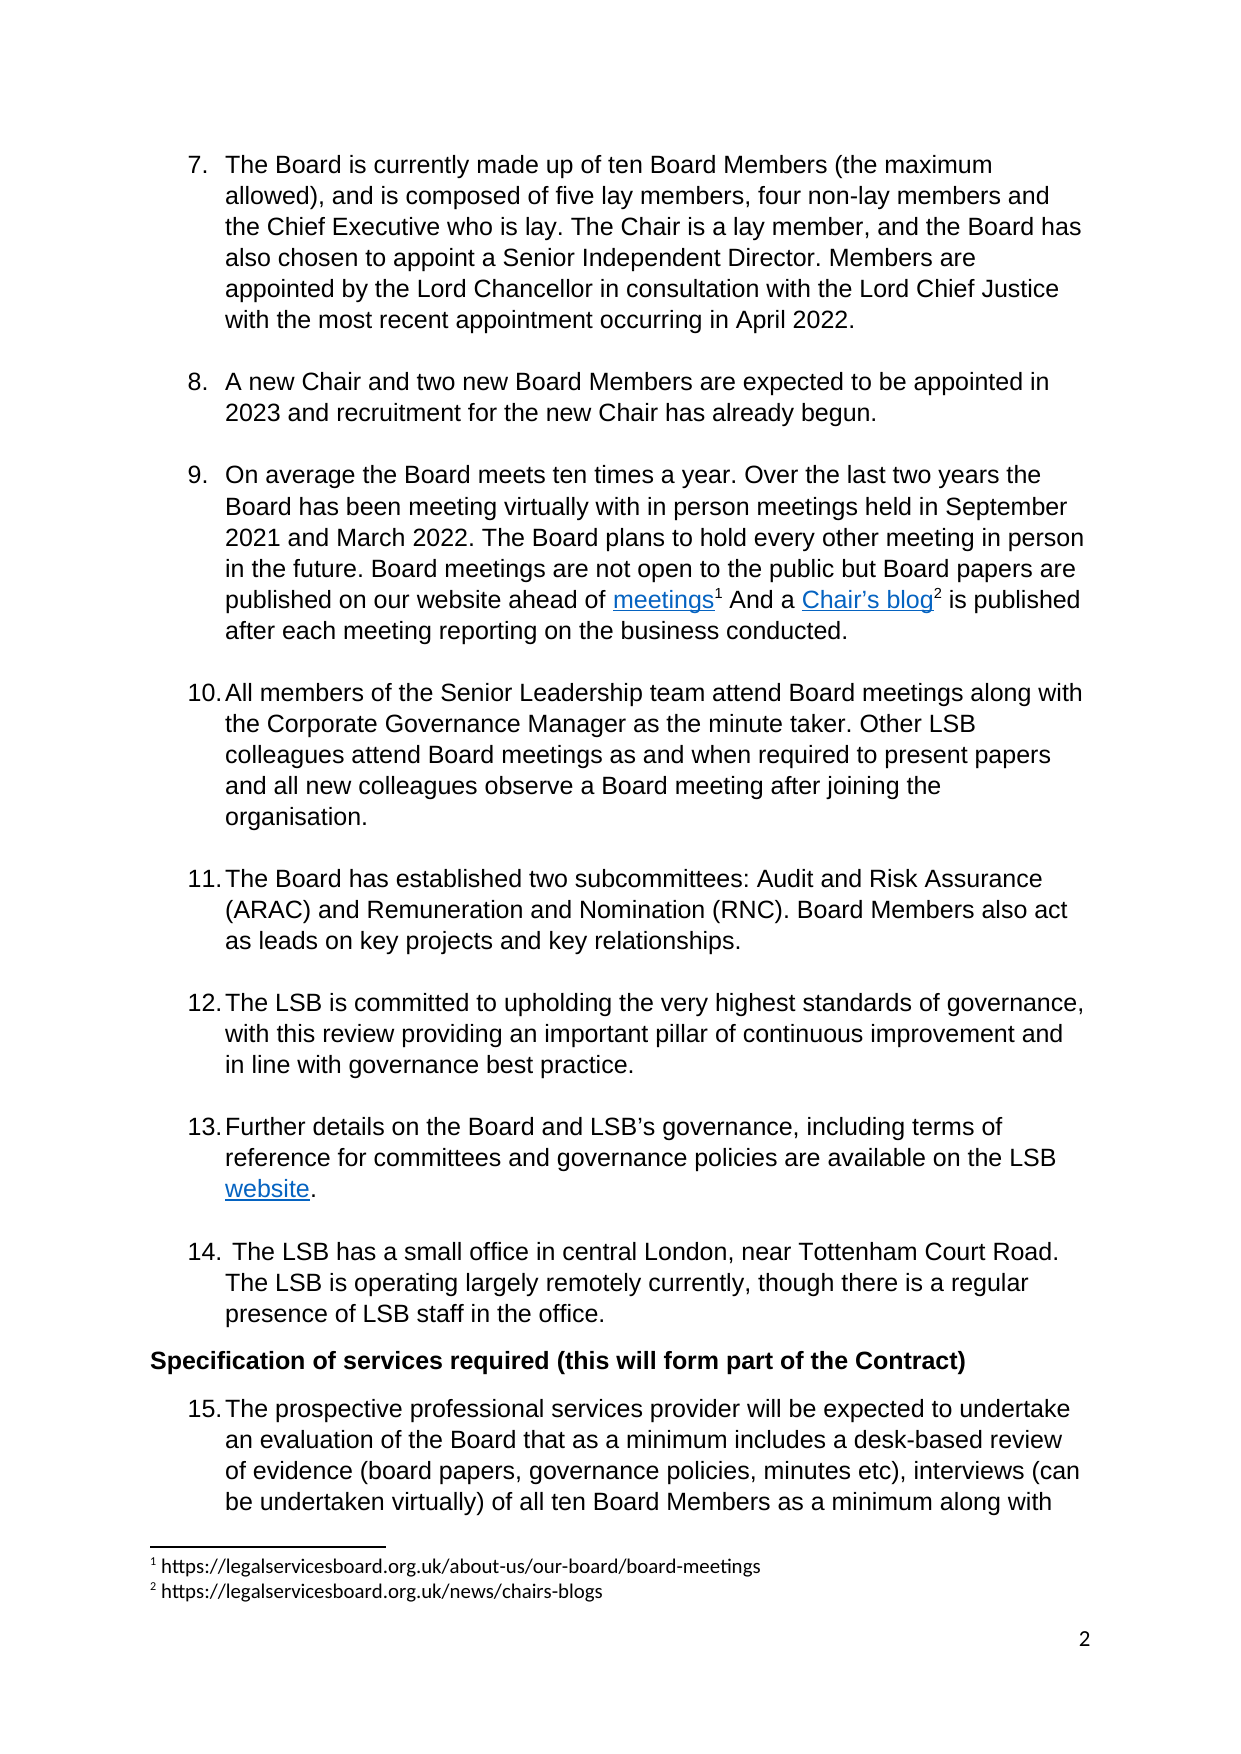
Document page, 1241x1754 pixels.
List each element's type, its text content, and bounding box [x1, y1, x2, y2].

list A new Chair and two new Board Members are expected to be appointed in 2023 and recruitment for the new Chair has already begun. [187, 367, 1090, 427]
list The Board is currently made up of ten Board Members (the maximum allowed), and is composed of five lay members, four non-lay members and the Chief Executive who is lay. The Chair is a lay member, and the Board has also chosen to appoint a Senior Independent Director. Members are appointed by the Lord Chancellor in consultation with the Lord Chief Justice with the most recent appointment occurring in April 2022. [187, 150, 1090, 334]
list The Board has established two subcommittees: Audit and Risk Assurance (ARAC) and Remuneration and Nomination (RNC). Board Members also act as leads on key projects and key relationships. [187, 864, 1090, 955]
list On average the Board meets ten times a year. Over the last two years the Board has been meeting virtually with in person meetings held in September 2021 and March 2022. The Board plans to hold every other meeting in person in the future. Board meetings are not open to the public but Board papers are published on our website ahead of meetings And a Chair’s blog is published after each meeting reporting on the business conducted. [187, 460, 1090, 644]
list The LSB is committed to upholding the very highest standards of governance, with this review providing an important pillar of continuous improvement and in line with governance best practice. [187, 988, 1090, 1079]
text Specification of services required (this will form part of the Contract) [150, 1346, 1090, 1375]
list The LSB has a small office in central London, near Tottenham Court Road. The LSB is operating largely remotely currently, though there is a regular presence of LSB staff in the office. [187, 1236, 1090, 1327]
list Further details on the Board and LSB’s governance, including terms of reference for committees and governance policies are available on the LSB website. [187, 1112, 1090, 1203]
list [187, 1394, 1090, 1516]
list All members of the Senior Leadership team attend Board meetings along with the Corporate Governance Manager as the minute taker. Other LSB colleagues attend Board meetings as and when required to present papers and all new colleagues observe a Board meeting after joining the organisation. [187, 678, 1090, 831]
